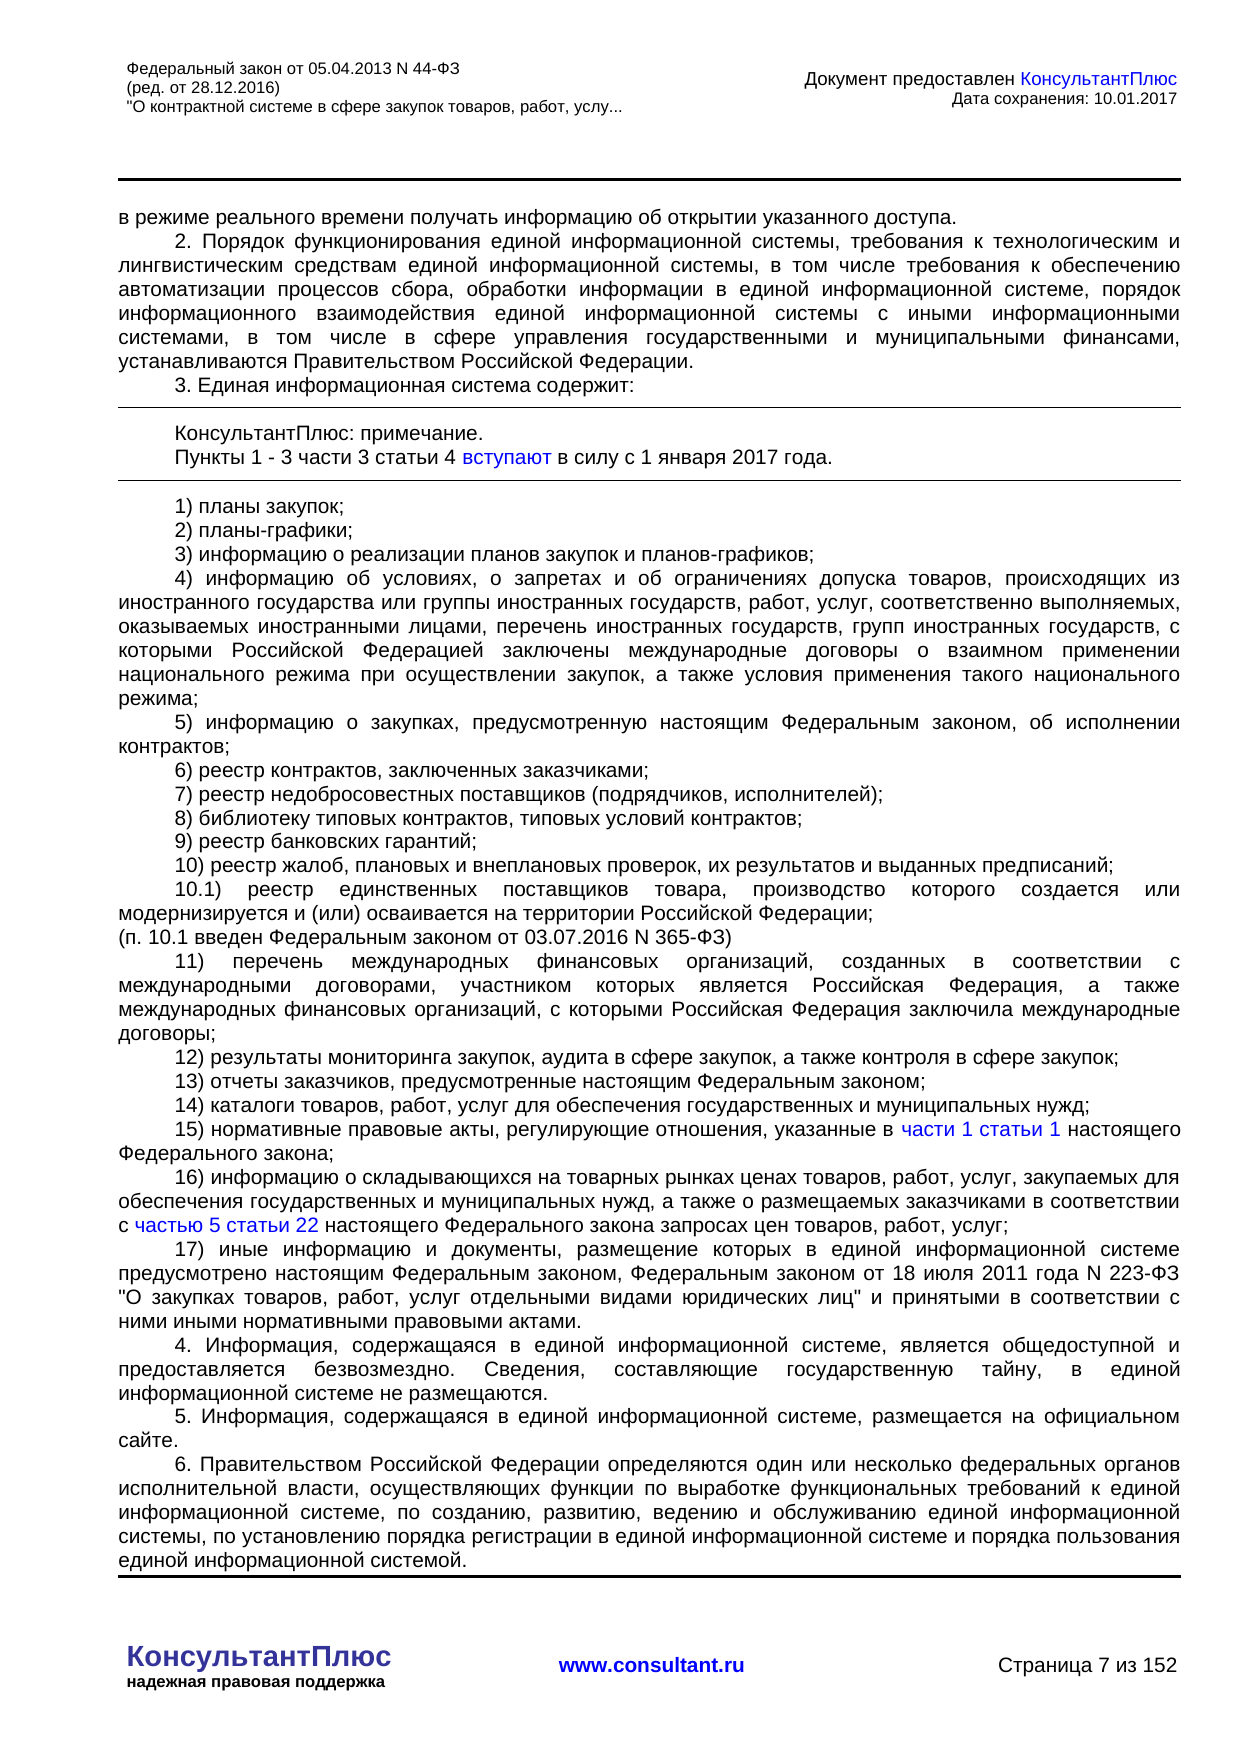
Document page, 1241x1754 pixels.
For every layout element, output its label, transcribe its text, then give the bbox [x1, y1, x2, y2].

text 6. Правительством Российской Федерации определяются один или несколько федеральных органов исполнительной власти, осуществляющих функции по выработке функциональных требований к единой информационной системе, по созданию, развитию, ведению и обслуживанию единой информационной системы, по установлению порядка регистрации в единой информационной системе и порядка пользования единой информационной системой. [118, 1452, 1181, 1572]
text 13) отчеты заказчиков, предусмотренные настоящим Федеральным законом; [118, 1069, 1181, 1093]
text 14) каталоги товаров, работ, услуг для обеспечения государственных и муниципальных нужд; [118, 1093, 1181, 1117]
text 4) информацию об условиях, о запретах и об ограничениях допуска товаров, происходящих из иностранного государства или группы иностранных государств, работ, услуг, соответственно выполняемых, оказываемых иностранными лицами, перечень иностранных государств, групп иностранных государств, с которыми Российской Федерацией заключены международные договоры о взаимном применении национального режима при осуществлении закупок, а также условия применения такого национального режима; [118, 566, 1181, 709]
text 11) перечень международных финансовых организаций, созданных в соответствии с международными договорами, участником которых является Российская Федерация, а также международных финансовых организаций, с которыми Российская Федерация заключила международные договоры; [118, 949, 1181, 1045]
text 5) информацию о закупках, предусмотренную настоящим Федеральным законом, об исполнении контрактов; [118, 709, 1181, 757]
text 2. Порядок функционирования единой информационной системы, требования к технологическим и лингвистическим средствам единой информационной системы, в том числе требования к обеспечению автоматизации процессов сбора, обработки информации в единой информационной системе, порядок информационного взаимодействия единой информационной системы с иными информационными системами, в том числе в сфере управления государственными и муниципальными финансами, устанавливаются Правительством Российской Федерации. [118, 229, 1181, 372]
text (п. 10.1 введен Федеральным законом от 03.07.2016 N 365-ФЗ) [118, 925, 1181, 949]
text 3) информацию о реализации планов закупок и планов-графиков; [118, 542, 1181, 566]
text 10.1) реестр единственных поставщиков товара, производство которого создается или модернизируется и (или) осваивается на территории Российской Федерации; [118, 877, 1181, 925]
text 9) реестр банковских гарантий; [118, 829, 1181, 853]
text 7) реестр недобросовестных поставщиков (подрядчиков, исполнителей); [118, 781, 1181, 805]
text 1) планы закупок; [118, 494, 1181, 518]
text 5. Информация, содержащаяся в единой информационной системе, размещается на официальном сайте. [118, 1404, 1181, 1452]
text 16) информацию о складывающихся на товарных рынках ценах товаров, работ, услуг, закупаемых для обеспечения государственных и муниципальных нужд, а также о размещаемых заказчиками в соответствии с частью 5 статьи 22 настоящего Федерального закона запросах цен товаров, работ, услуг; [118, 1165, 1181, 1237]
text 4. Информация, содержащаяся в единой информационной системе, является общедоступной и предоставляется безвозмездно. Сведения, составляющие государственную тайну, в единой информационной системе не размещаются. [118, 1332, 1181, 1404]
text 15) нормативные правовые акты, регулирующие отношения, указанные в части 1 статьи 1 настоящего Федерального закона; [118, 1117, 1181, 1165]
text 17) иные информацию и документы, размещение которых в единой информационной системе предусмотрено настоящим Федеральным законом, Федеральным законом от 18 июля 2011 года N 223-ФЗ "О закупках товаров, работ, услуг отдельными видами юридических лиц" и принятыми в соответствии с ними иными нормативными правовыми актами. [118, 1237, 1181, 1332]
text 12) результаты мониторинга закупок, аудита в сфере закупок, а также контроля в сфере закупок; [118, 1045, 1181, 1069]
text 2) планы-графики; [118, 518, 1181, 542]
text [118, 205, 1181, 229]
text 8) библиотеку типовых контрактов, типовых условий контрактов; [118, 805, 1181, 829]
text 10) реестр жалоб, плановых и внеплановых проверок, их результатов и выданных предписаний; [118, 853, 1181, 877]
text 3. Единая информационная система содержит: [118, 372, 1181, 396]
text КонсультантПлюс: примечание. [118, 421, 1181, 445]
text Пункты 1 - 3 части 3 статьи 4 вступают в силу с 1 января 2017 года. [118, 445, 1181, 469]
text 6) реестр контрактов, заключенных заказчиками; [118, 757, 1181, 781]
